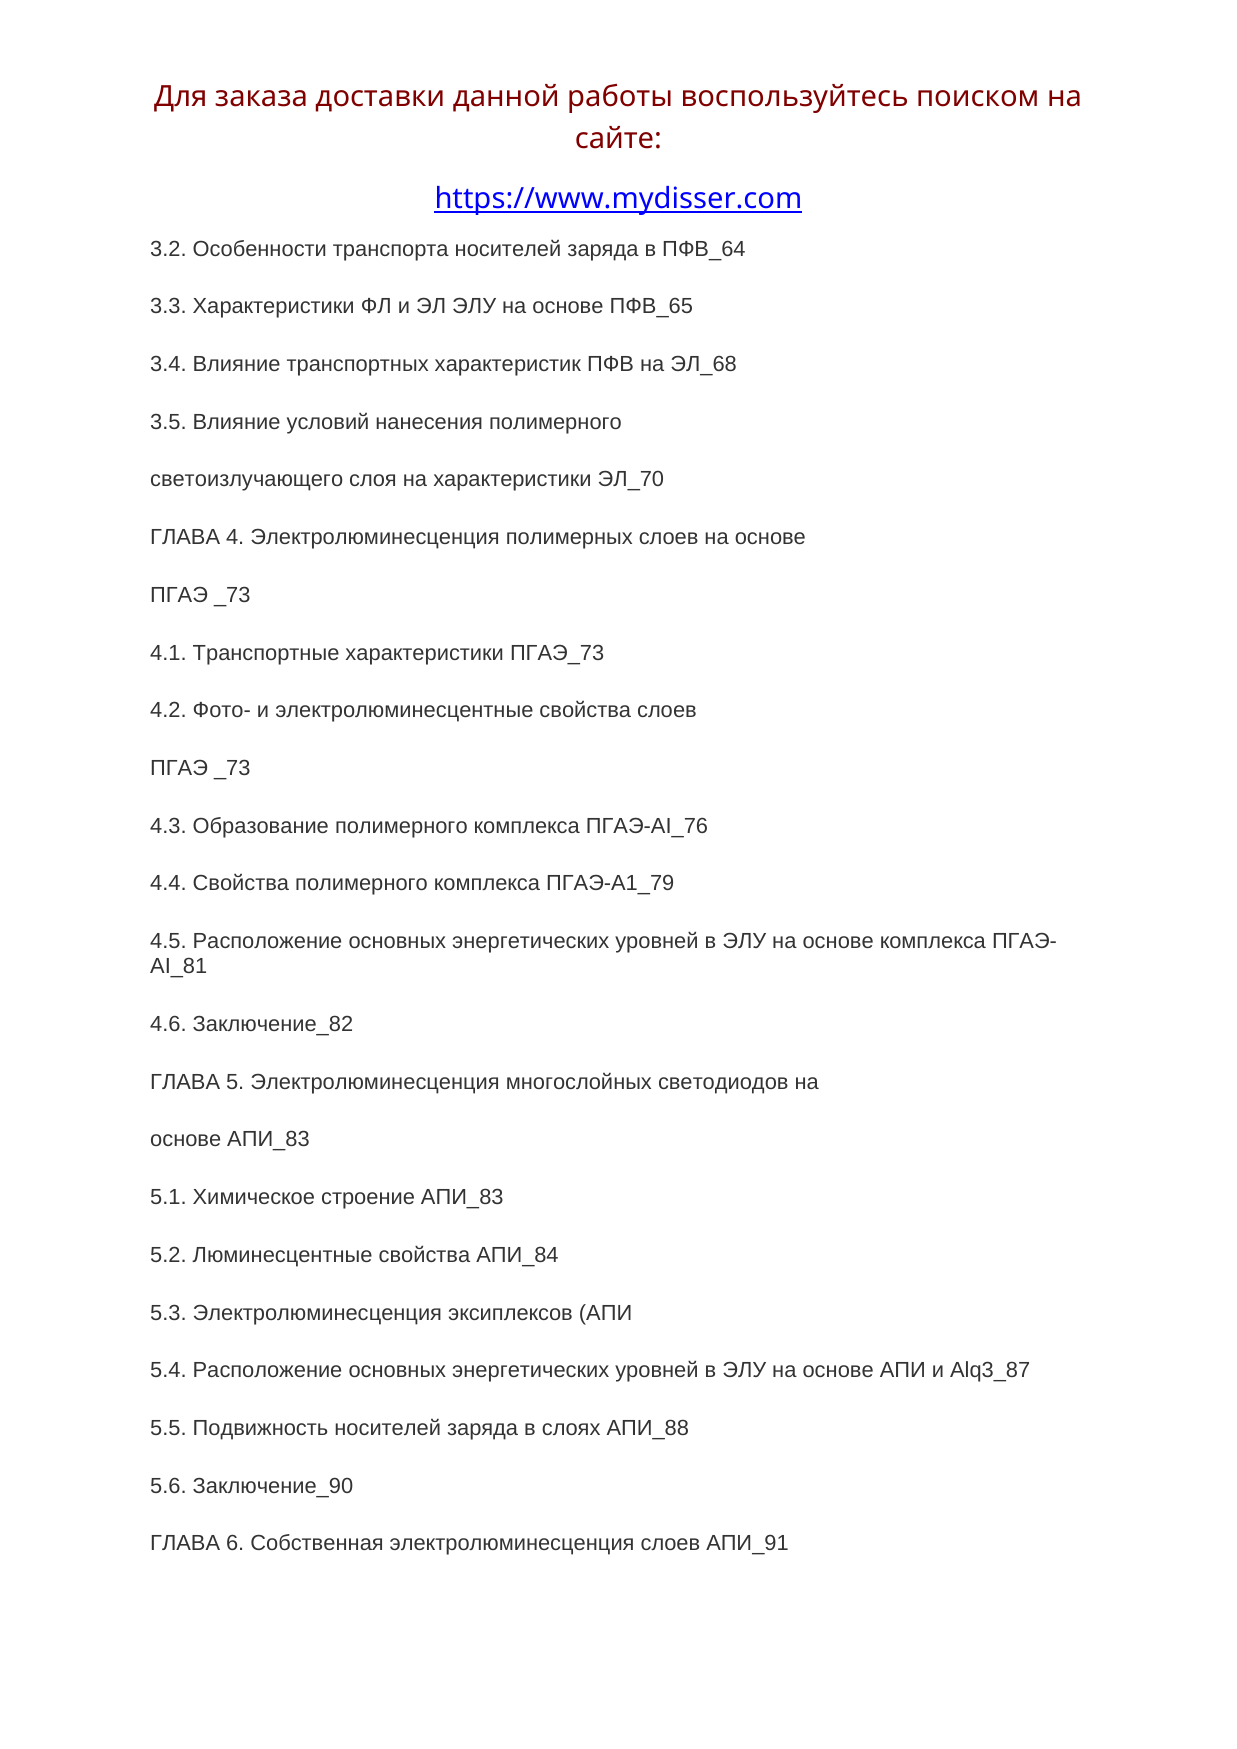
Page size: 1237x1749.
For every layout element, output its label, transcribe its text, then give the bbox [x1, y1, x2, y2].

text 4.2. Фото- и электролюминесцентные свойства слоев [150, 697, 1086, 722]
text 3.5. Влияние условий нанесения полимерного [150, 409, 1086, 434]
text 5.3. Электролюминесценция эксиплексов (АПИ [150, 1299, 1086, 1325]
text 5.6. Заключение_90 [150, 1473, 1086, 1498]
text светоизлучающего слоя на характеристики ЭЛ_70 [150, 466, 1086, 492]
text ПГАЭ _73 [150, 582, 1086, 607]
text 5.5. Подвижность носителей заряда в слоях АПИ_88 [150, 1415, 1086, 1440]
text 5.2. Люминесцентные свойства АПИ_84 [150, 1242, 1086, 1267]
text основе АПИ_83 [150, 1126, 1086, 1152]
text 3.3. Характеристики ФЛ и ЭЛ ЭЛУ на основе ПФВ_65 [150, 293, 1086, 318]
text 4.1. Транспортные характеристики ПГАЭ_73 [150, 639, 1086, 665]
text 4.5. Расположение основных энергетических уровней в ЭЛУ на основе комплекса ПГАЭ-AI_81 [150, 928, 1086, 978]
text 5.1. Химическое строение АПИ_83 [150, 1184, 1086, 1209]
text 4.3. Образование полимерного комплекса ПГАЭ-AI_76 [150, 813, 1086, 838]
text ГЛАВА 6. Собственная электролюминесценция слоев АПИ_91 [150, 1530, 1086, 1556]
text 3.2. Особенности транспорта носителей заряда в ПФВ_64 [150, 236, 1086, 261]
text 3.4. Влияние транспортных характеристик ПФВ на ЭЛ_68 [150, 351, 1086, 376]
text ПГАЭ _73 [150, 755, 1086, 780]
text ГЛАВА 5. Электролюминесценция многослойных светодиодов на [150, 1069, 1086, 1094]
text 4.6. Заключение_82 [150, 1011, 1086, 1036]
text 4.4. Свойства полимерного комплекса ПГАЭ-А1_79 [150, 870, 1086, 896]
text 5.4. Расположение основных энергетических уровней в ЭЛУ на основе АПИ и Alq3_87 [150, 1357, 1086, 1382]
text ГЛАВА 4. Электролюминесценция полимерных слоев на основе [150, 524, 1086, 549]
